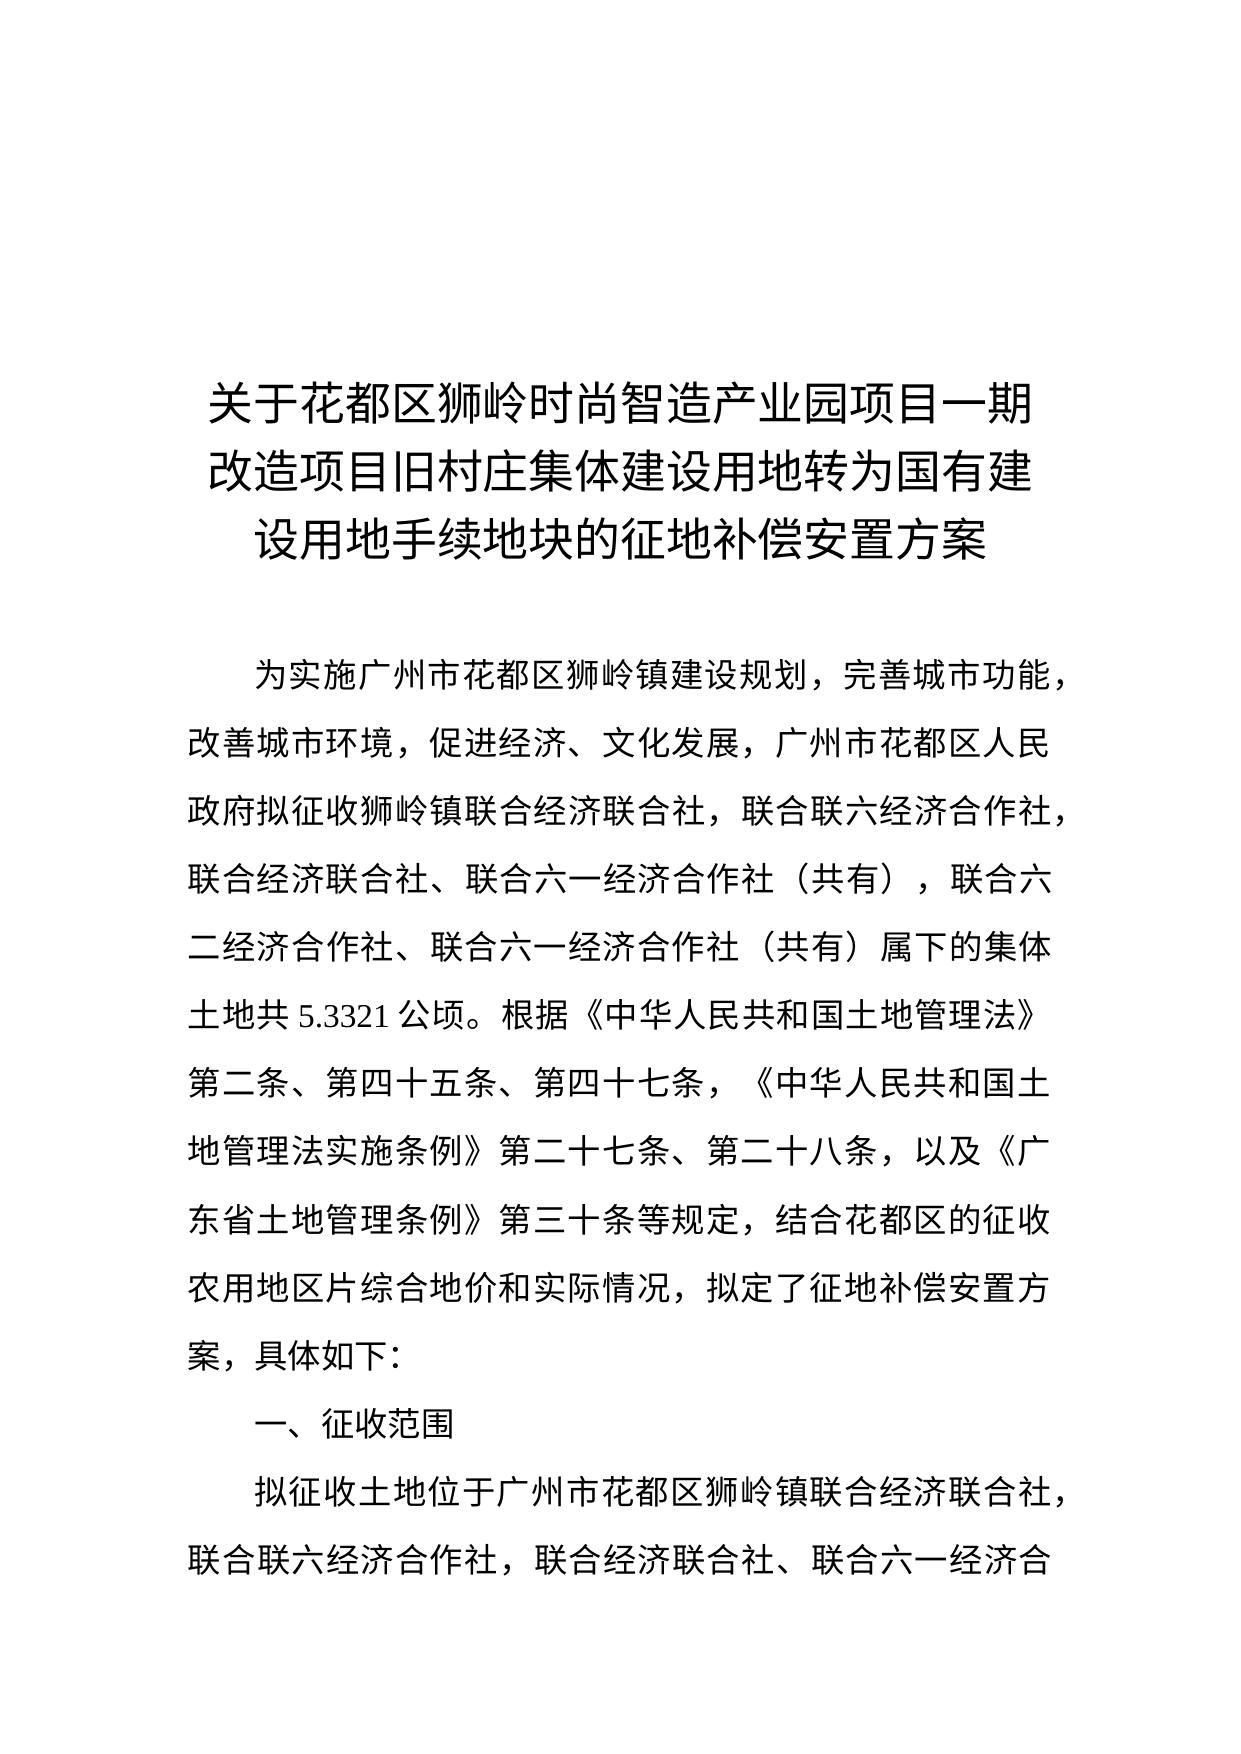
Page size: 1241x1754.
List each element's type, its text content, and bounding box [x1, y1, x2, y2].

text 为实施广州市花都区狮岭镇建设规划，完善城市功能，改善城市环境，促进经济、文化发展，广州市花都区人民政府拟征收狮岭镇联合经济联合社，联合联六经济合作社，联合经济联合社、联合六一经济合作社（共有），联合六二经济合作社、联合六一经济合作社（共有）属下的集体土地共5.3321公顷。根据《中华人民共和国土地管理法》第二条、第四十五条、第四十七条，《中华人民共和国土地管理法实施条例》第二十七条、第二十八条，以及《广东省土地管理条例》第三十条等规定，结合花都区的征收农用地区片综合地价和实际情况，拟定了征地补偿安置方案，具体如下： [187, 638, 1053, 1388]
text 一、征收范围 [187, 1388, 1053, 1456]
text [187, 1456, 1053, 1592]
text 关于花都区狮岭时尚智造产业园项目一期改造项目旧村庄集体建设用地转为国有建设用地手续地块的征地补偿安置方案 [187, 366, 1053, 570]
